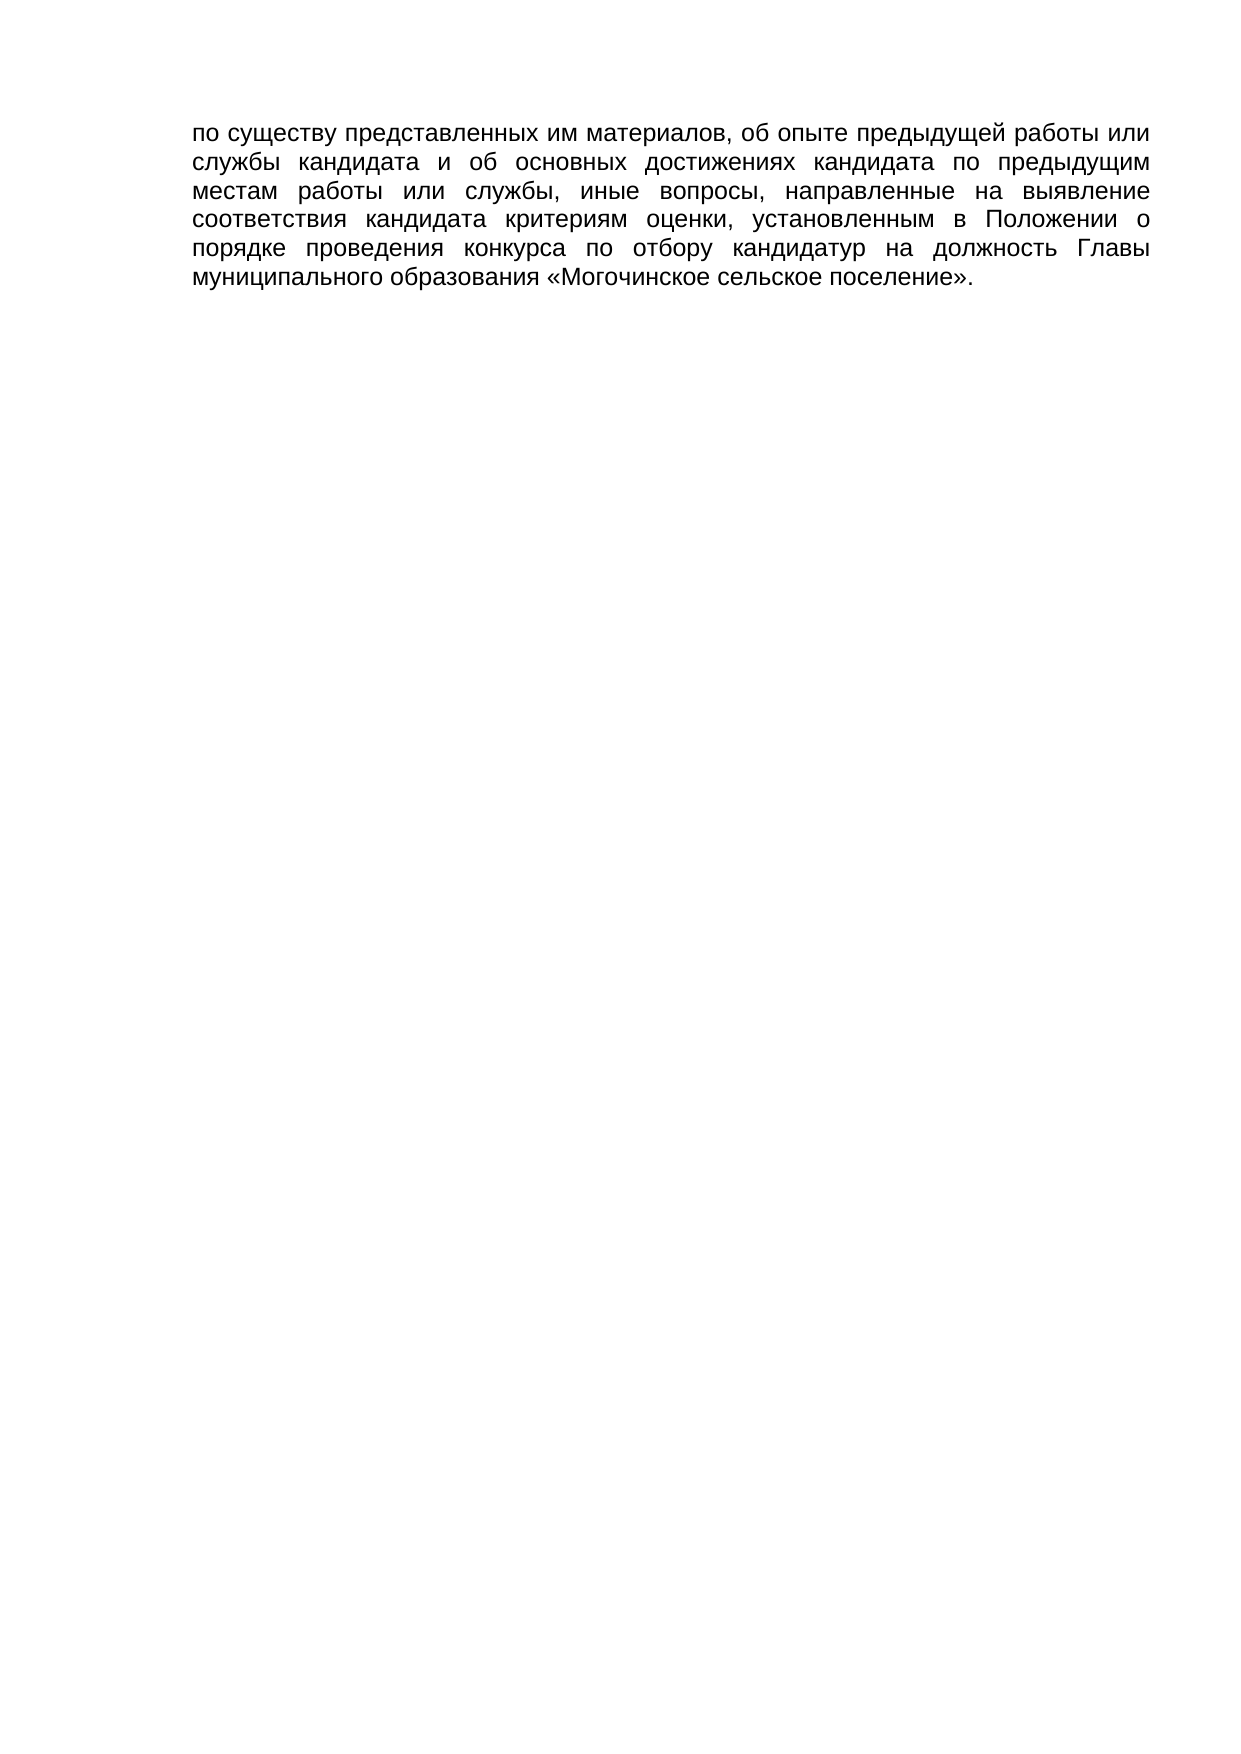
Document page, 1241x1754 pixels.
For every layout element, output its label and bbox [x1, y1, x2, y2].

text [192, 118, 1152, 291]
